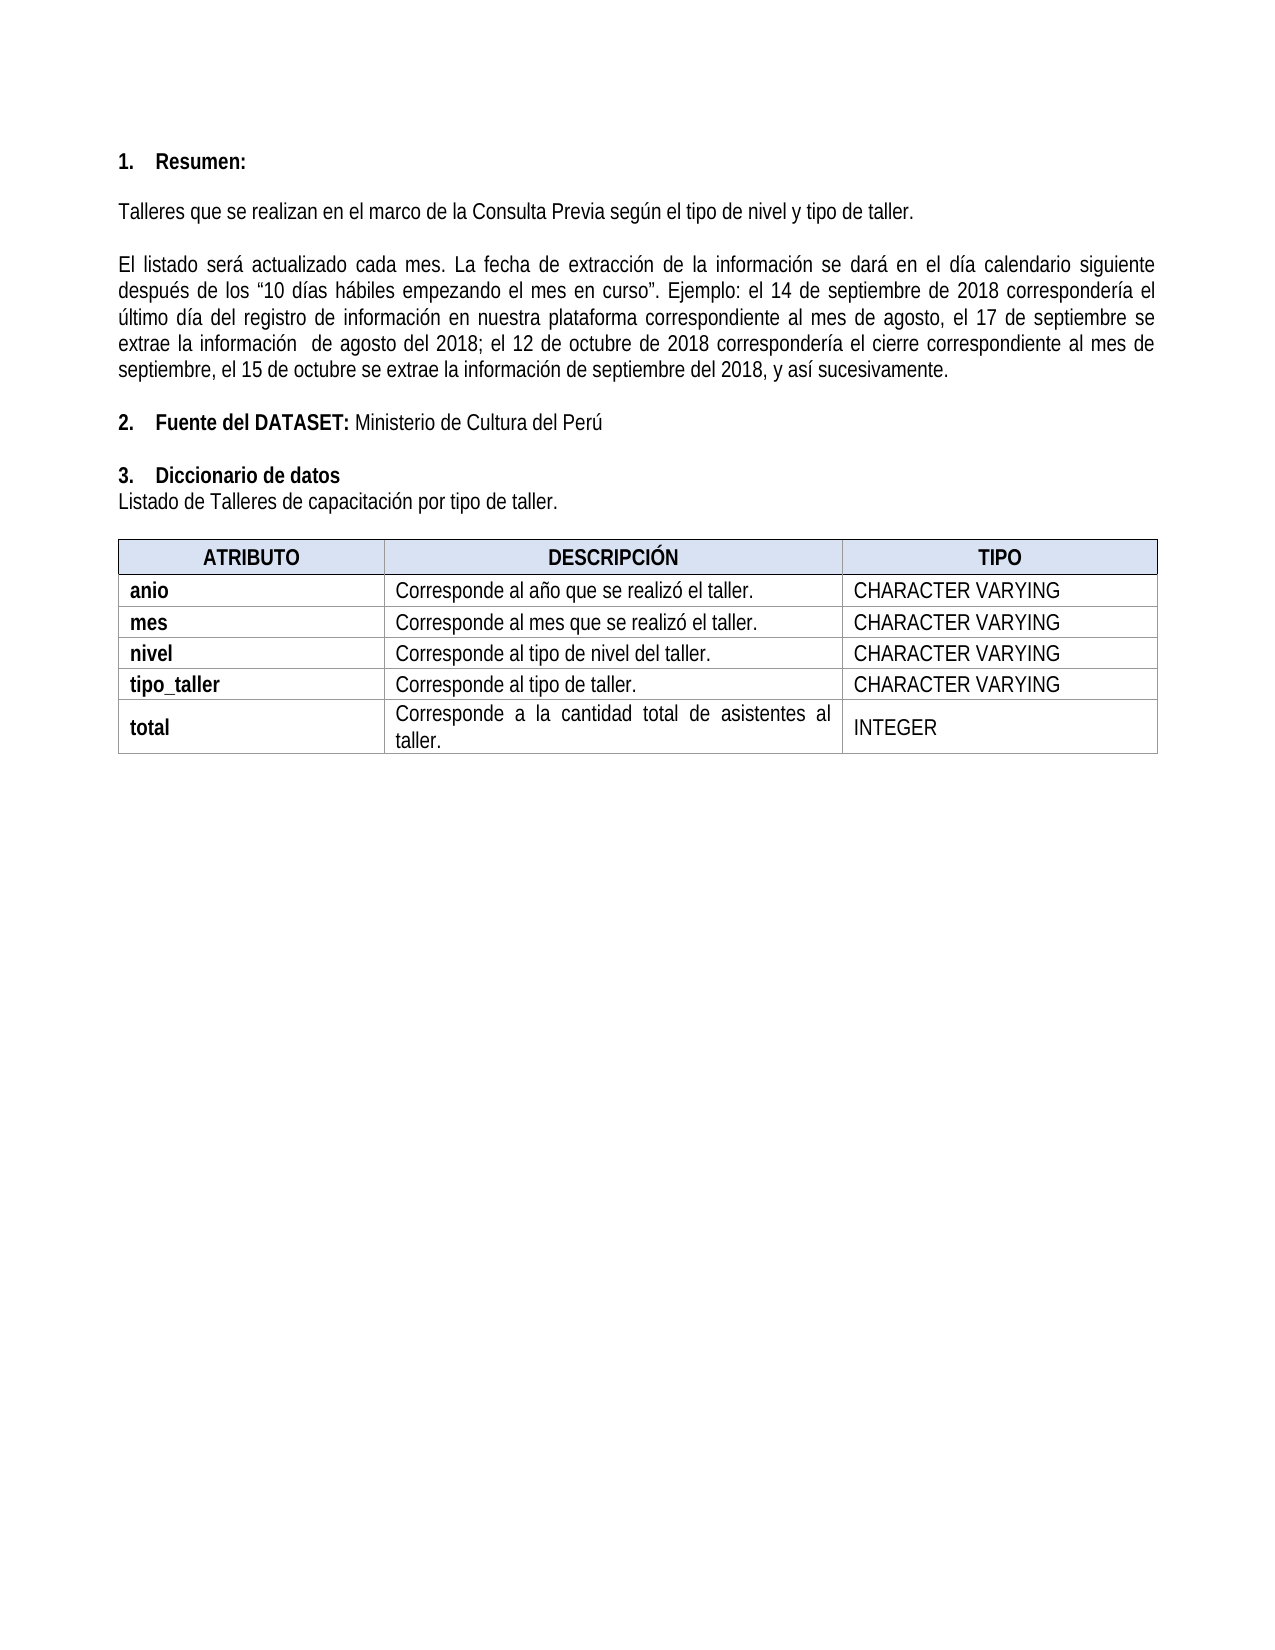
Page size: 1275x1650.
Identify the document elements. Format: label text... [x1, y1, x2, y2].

text Talleres que se realizan en el marco de la Consulta Previa según el tipo de nivel y tipo de taller. [118, 198, 1157, 224]
table_cell INTEGER [843, 700, 1157, 753]
table_cell tipo_taller [119, 669, 384, 699]
list Diccionario de datos [118, 462, 1157, 488]
table_cell nivel [119, 638, 384, 668]
table_cell CHARACTER VARYING [843, 638, 1157, 668]
table_cell Corresponde al mes que se realizó el taller. [385, 607, 842, 637]
table_cell total [119, 700, 384, 753]
table_cell CHARACTER VARYING [843, 607, 1157, 637]
table_cell Corresponde al tipo de taller. [385, 669, 842, 699]
table_cell mes [119, 607, 384, 637]
list Resumen: [118, 148, 1157, 174]
table_cell Corresponde al año que se realizó el taller. [385, 575, 842, 606]
table_cell Corresponde a la cantidad total de asistentes al taller. [385, 700, 842, 753]
table_header TIPO [843, 540, 1157, 574]
text Listado de Talleres de capacitación por tipo de taller. [118, 488, 1157, 514]
table_cell Corresponde al tipo de nivel del taller. [385, 638, 842, 668]
table_cell CHARACTER VARYING [843, 669, 1157, 699]
table_cell anio [119, 575, 384, 606]
text El listado será actualizado cada mes. La fecha de extracción de la información se dará en el día calendario siguiente después de los “10 días hábiles empezando el mes en curso”. Ejemplo: el 14 de septiembre de 2018 correspondería el último día del registro de información en nuestra plataforma correspondiente al mes de agosto, el 17 de septiembre se extrae la información de agosto del 2018; el 12 de octubre de 2018 correspondería el cierre correspondiente al mes de septiembre, el 15 de octubre se extrae la información de septiembre del 2018, y así sucesivamente. [118, 251, 1157, 382]
table_header DESCRIPCIÓN [385, 540, 842, 574]
table_header ATRIBUTO [119, 540, 384, 574]
list Fuente del DATASET: Ministerio de Cultura del Perú [118, 409, 1157, 435]
table_cell CHARACTER VARYING [843, 575, 1157, 606]
